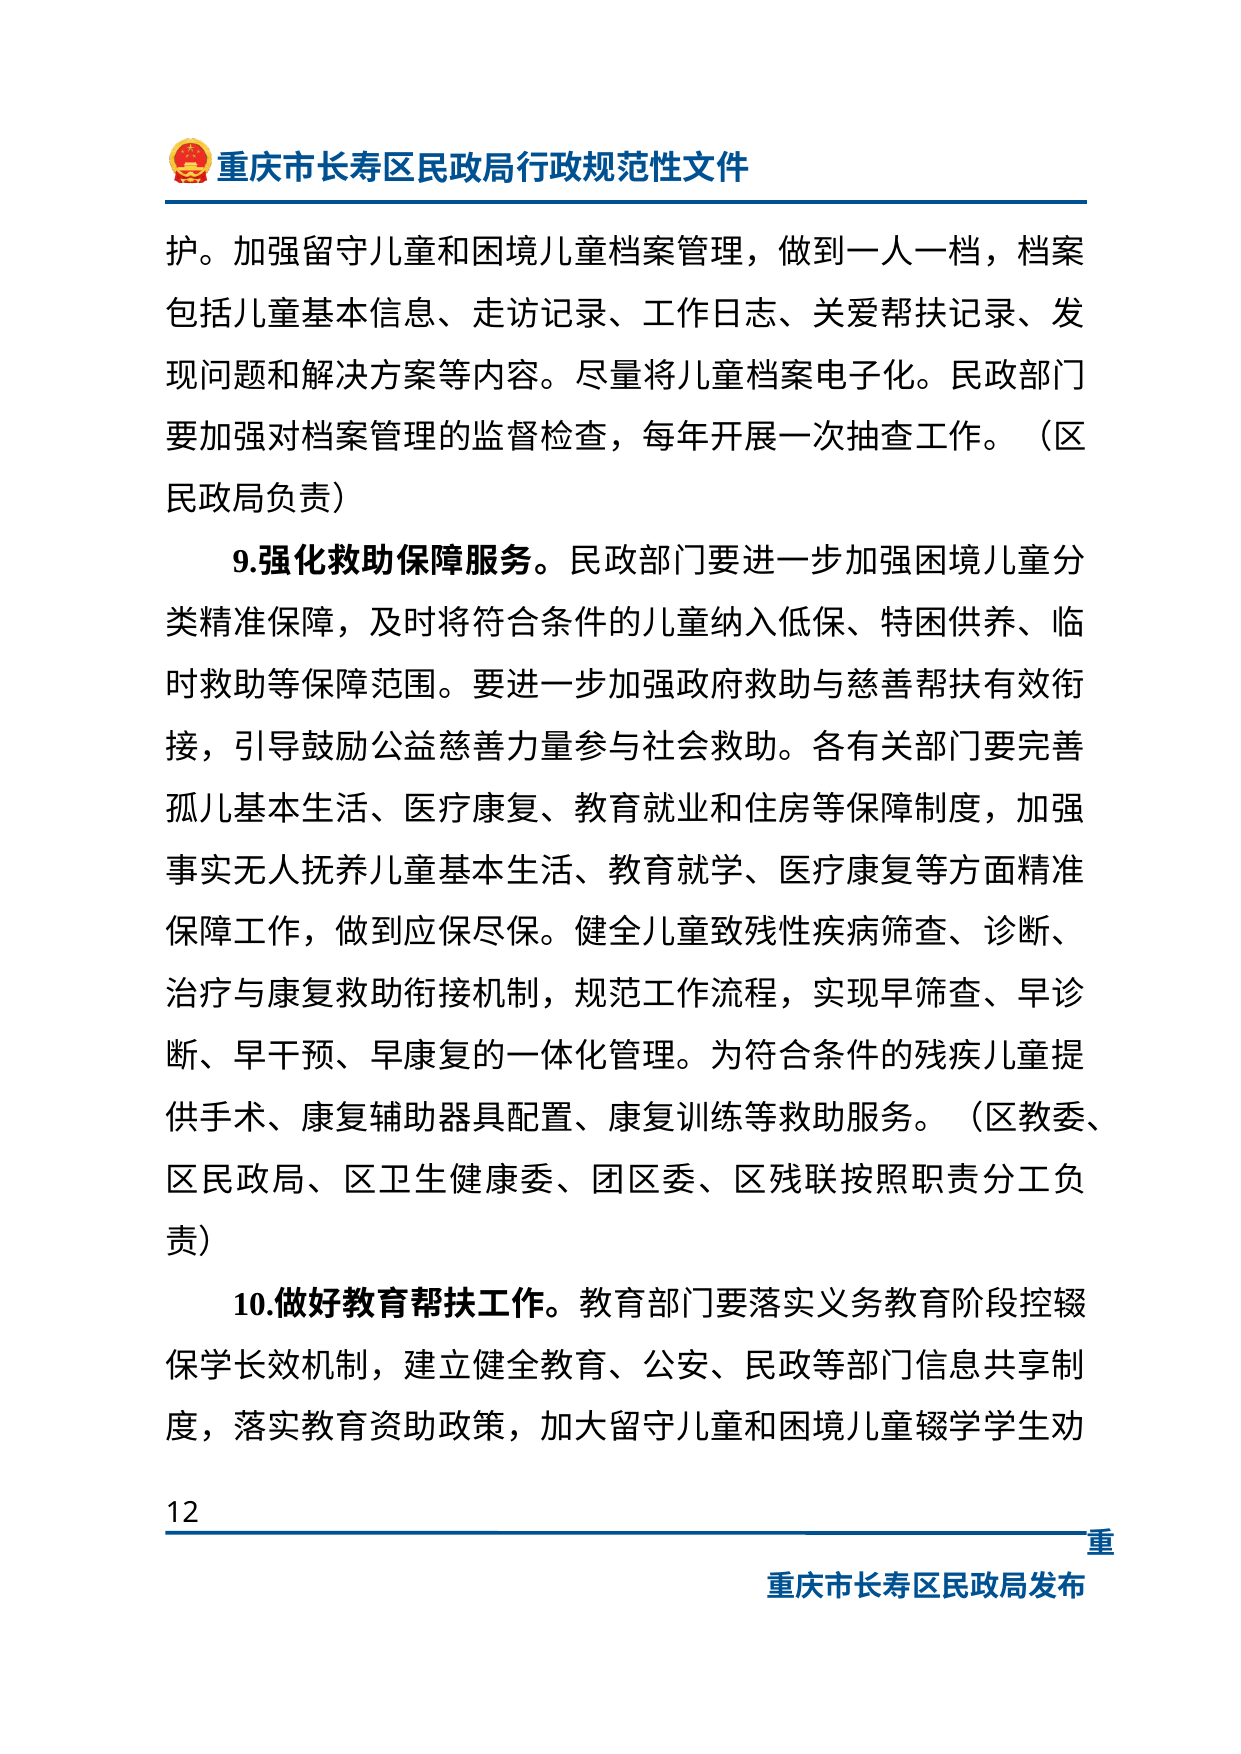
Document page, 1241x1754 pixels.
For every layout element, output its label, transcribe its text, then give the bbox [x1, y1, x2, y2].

picture [165, 136, 216, 187]
text 9.强化救助保障服务。民政部门要进一步加强困境儿童分类精准保障，及时将符合条件的儿童纳入低保、特困供养、临时救助等保障范围。要进一步加强政府救助与慈善帮扶有效衔接，引导鼓励公益慈善力量参与社会救助。各有关部门要完善孤儿基本生活、医疗康复、教育就业和住房等保障制度，加强事实无人抚养儿童基本生活、教育就学、医疗康复等方面精准保障工作，做到应保尽保。健全儿童致残性疾病筛查、诊断、治疗与康复救助衔接机制，规范工作流程，实现早筛查、早诊断、早干预、早康复的一体化管理。为符合条件的残疾儿童提供手术、康复辅助器具配置、康复训练等救助服务。（区教委、区民政局、区卫生健康委、团区委、区残联按照职责分工负责） [165, 523, 1087, 1266]
